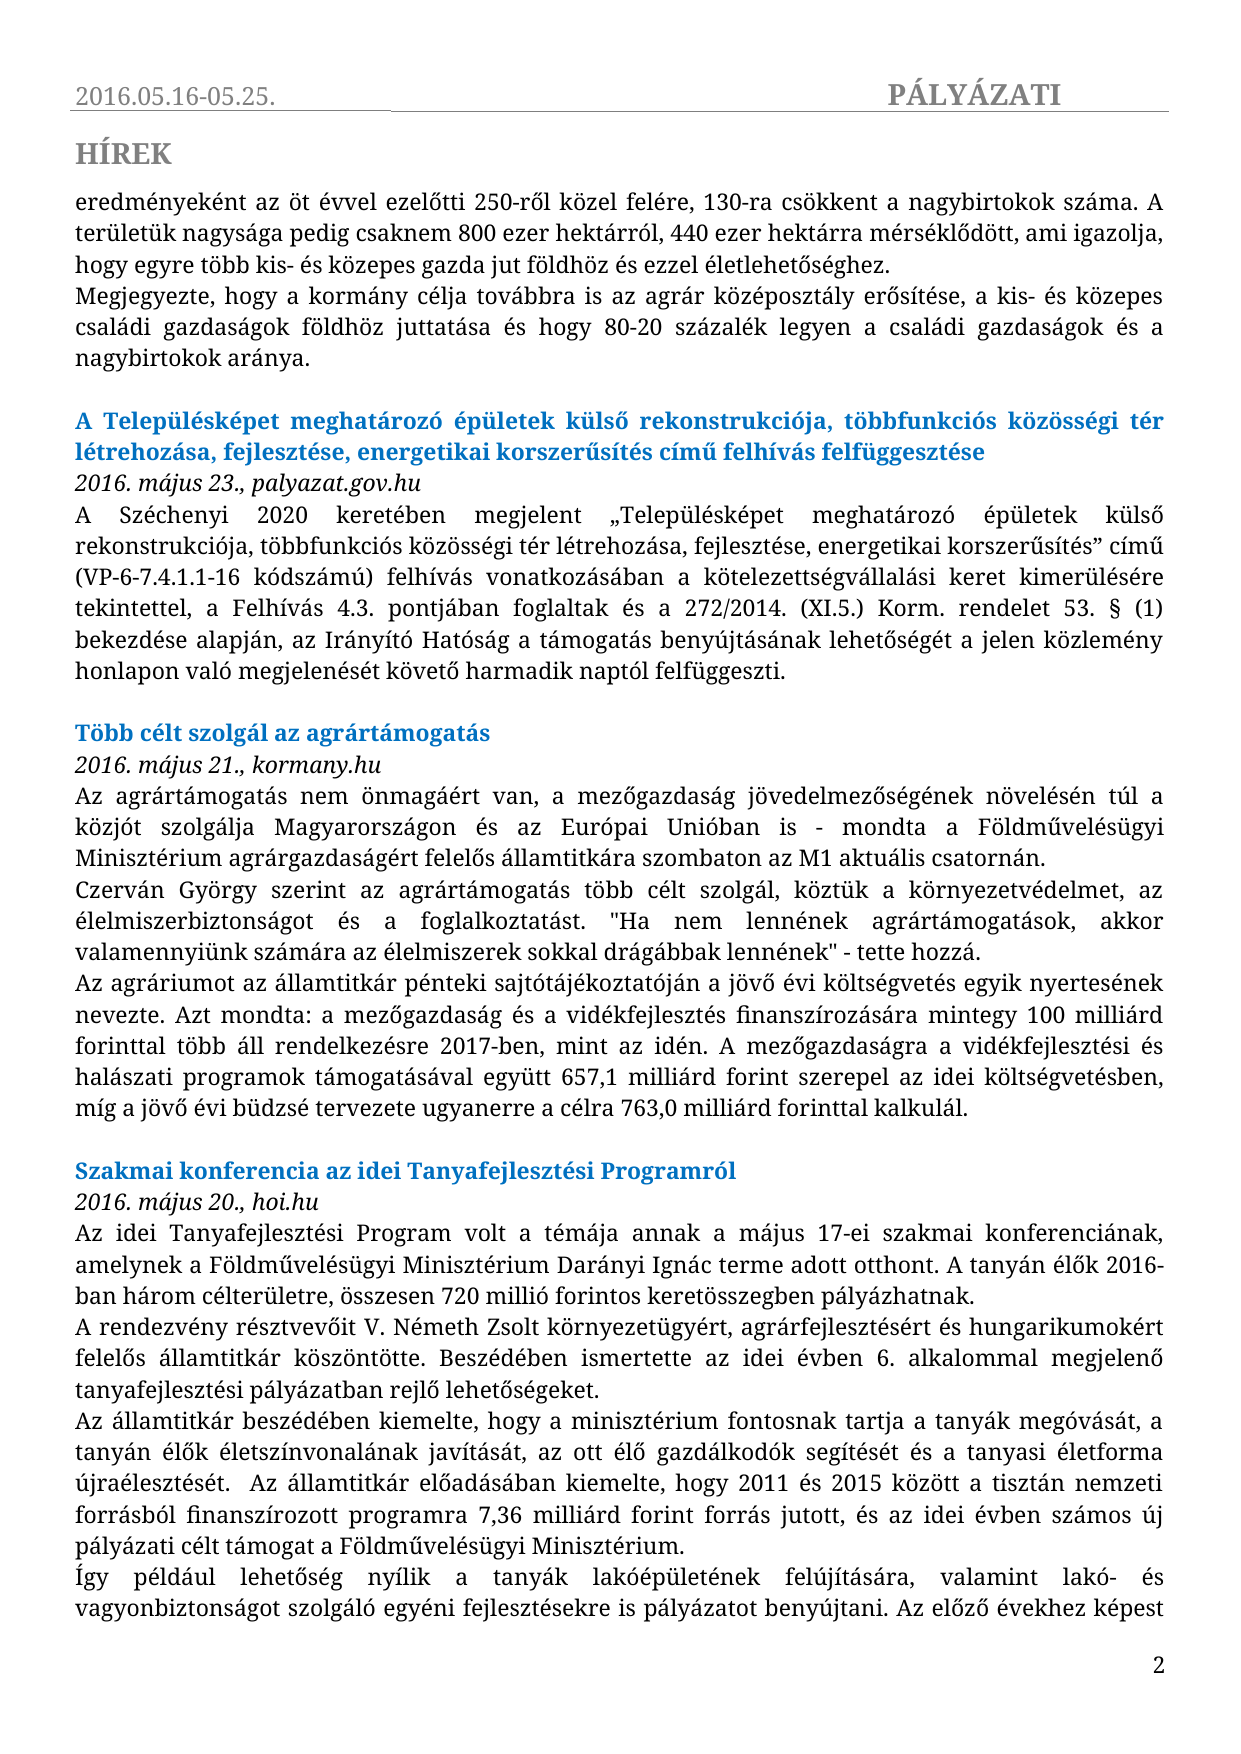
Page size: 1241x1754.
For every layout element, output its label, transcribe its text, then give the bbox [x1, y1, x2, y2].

text 2016. május 20., hoi.hu [75, 1186, 1165, 1217]
text A rendezvény résztvevőit V. Németh Zsolt környezetügyért, agrárfejlesztésért és hungarikumokért felelős államtitkár köszöntötte. Beszédében ismertette az idei évben 6. alkalommal megjelenő tanyafejlesztési pályázatban rejlő lehetőségeket. [75, 1311, 1165, 1405]
text A Településképet meghatározó épületek külső rekonstrukciója, többfunkciós közösségi tér létrehozása, fejlesztése, energetikai korszerűsítés című felhívás felfüggesztése [75, 405, 1165, 467]
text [75, 1561, 1165, 1623]
text Az agrártámogatás nem önmagáért van, a mezőgazdaság jövedelmezőségének növelésén túl a közjót szolgálja Magyarországon és az Európai Unióban is - mondta a Földművelésügyi Minisztérium agrárgazdaságért felelős államtitkára szombaton az M1 aktuális csatornán. [75, 780, 1165, 873]
text Szakmai konferencia az idei Tanyafejlesztési Programról [75, 1155, 1165, 1186]
text Az agráriumot az államtitkár pénteki sajtótájékoztatóján a jövő évi költségvetés egyik nyertesének nevezte. Azt mondta: a mezőgazdaság és a vidékfejlesztés finanszírozására mintegy 100 milliárd forinttal több áll rendelkezésre 2017-ben, mint az idén. A mezőgazdaságra a vidékfejlesztési és halászati programok támogatásával együtt 657,1 milliárd forint szerepel az idei költségvetésben, míg a jövő évi büdzsé tervezete ugyanerre a célra 763,0 milliárd forinttal kalkulál. [75, 967, 1165, 1123]
text Czerván György szerint az agrártámogatás több célt szolgál, köztük a környezetvédelmet, az élelmiszerbiztonságot és a foglalkoztatást. "Ha nem lennének agrártámogatások, akkor valamennyiünk számára az élelmiszerek sokkal drágábbak lennének" - tette hozzá. [75, 873, 1165, 967]
text A Széchenyi 2020 keretében megjelent „Településképet meghatározó épületek külső rekonstrukciója, többfunkciós közösségi tér létrehozása, fejlesztése, energetikai korszerűsítés” című (VP-6-7.4.1.1-16 kódszámú) felhívás vonatkozásában a kötelezettségvállalási keret kimerülésére tekintettel, a Felhívás 4.3. pontjában foglaltak és a 272/2014. (XI.5.) Korm. rendelet 53. § (1) bekezdése alapján, az Irányító Hatóság a támogatás benyújtásának lehetőségét a jelen közlemény honlapon való megjelenését követő harmadik naptól felfüggeszti. [75, 498, 1165, 686]
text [75, 186, 1165, 280]
text Több célt szolgál az agrártámogatás [75, 717, 1165, 748]
text 2016. május 23., palyazat.gov.hu [75, 467, 1165, 498]
text Az idei Tanyafejlesztési Program volt a témája annak a május 17-ei szakmai konferenciának, amelynek a Földművelésügyi Minisztérium Darányi Ignác terme adott otthont. A tanyán élők 2016-ban három célterületre, összesen 720 millió forintos keretösszegben pályázhatnak. [75, 1217, 1165, 1311]
text 2016. május 21., kormany.hu [75, 748, 1165, 780]
text Megjegyezte, hogy a kormány célja továbbra is az agrár középosztály erősítése, a kis- és közepes családi gazdaságok földhöz juttatása és hogy 80-20 százalék legyen a családi gazdaságok és a nagybirtokok aránya. [75, 280, 1165, 373]
text Az államtitkár beszédében kiemelte, hogy a minisztérium fontosnak tartja a tanyák megóvását, a tanyán élők életszínvonalának javítását, az ott élő gazdálkodók segítését és a tanyasi életforma újraélesztését. Az államtitkár előadásában kiemelte, hogy 2011 és 2015 között a tisztán nemzeti forrásból finanszírozott programra 7,36 milliárd forint forrás jutott, és az idei évben számos új pályázati célt támogat a Földművelésügyi Minisztérium. [75, 1405, 1165, 1561]
